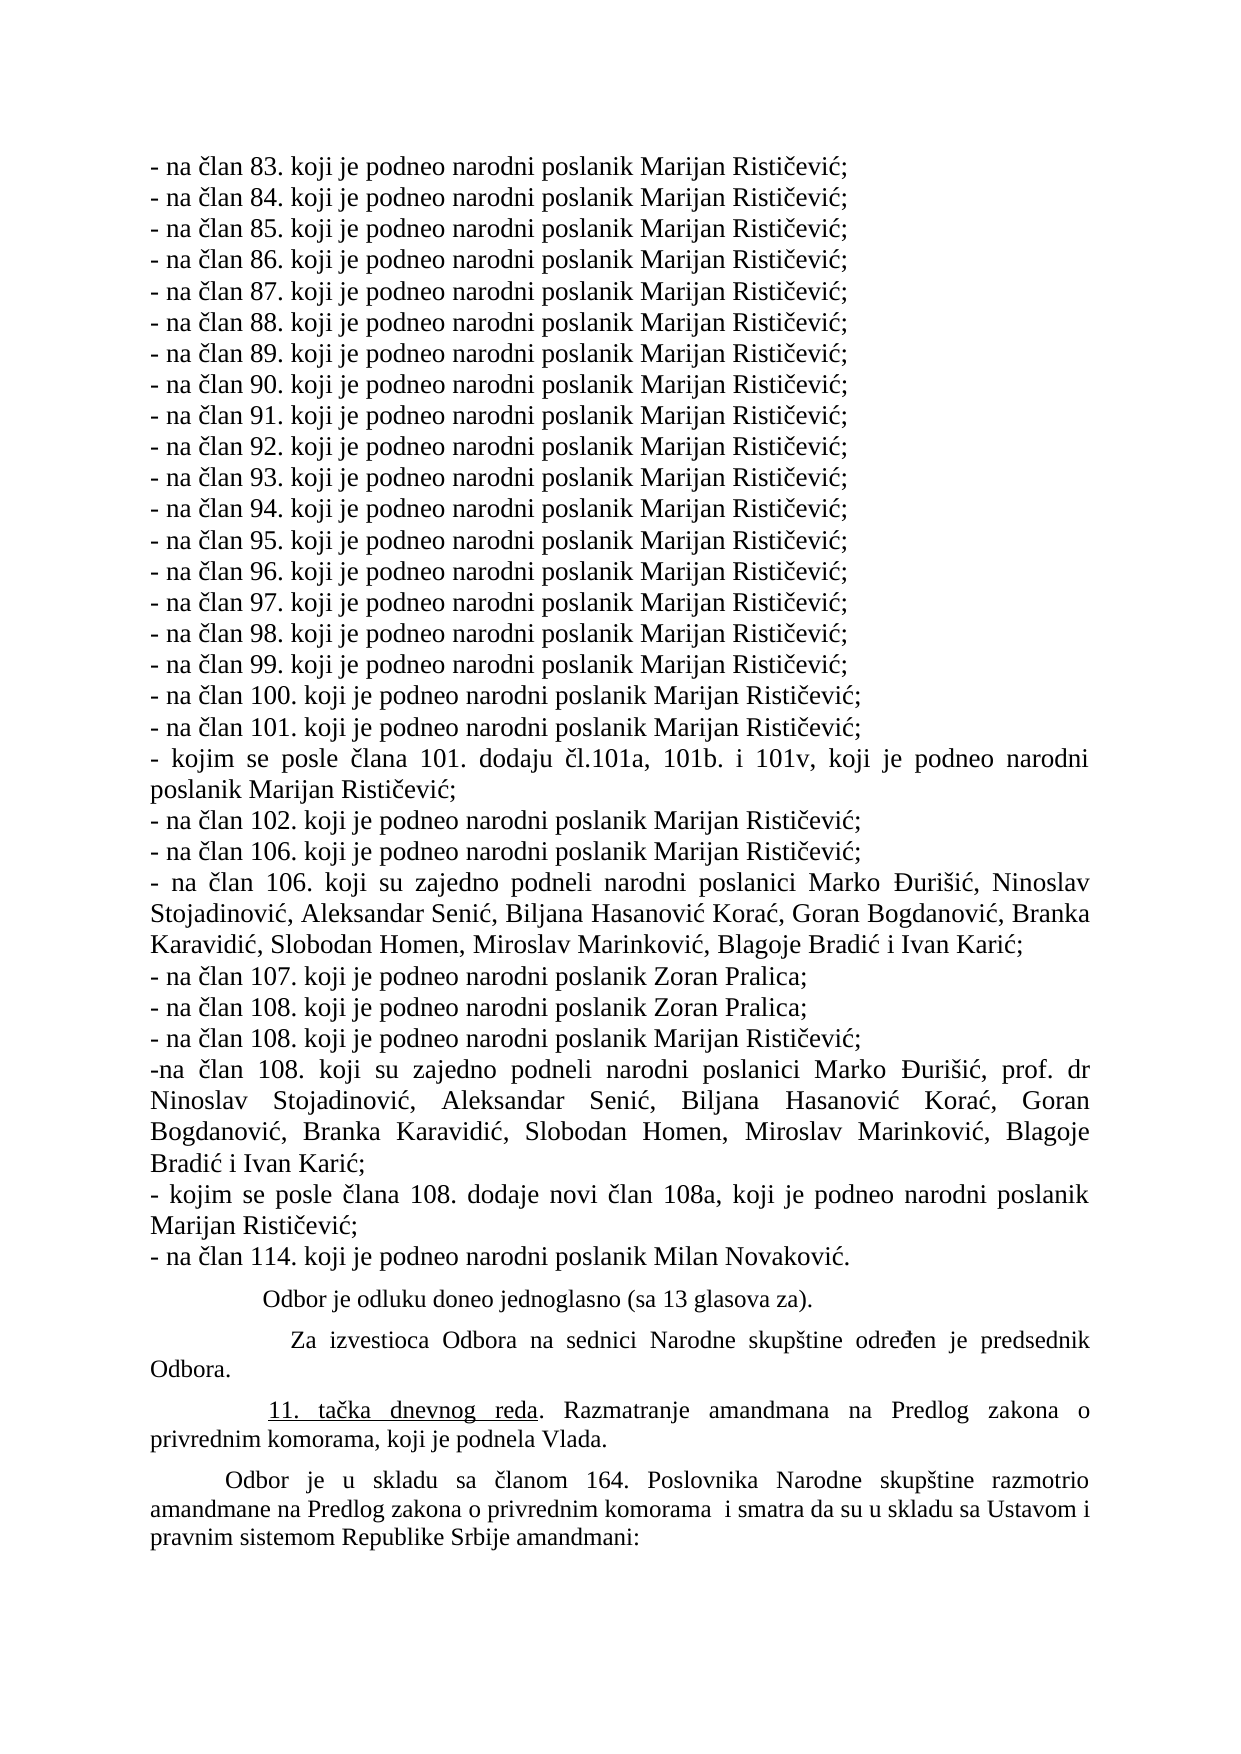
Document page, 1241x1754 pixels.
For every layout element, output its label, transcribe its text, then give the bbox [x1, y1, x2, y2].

text - na član 107. koji je podneo narodni poslanik Zoran Pralica; [150, 960, 1090, 991]
text - na član 85. koji je podneo narodni poslanik Marijan Rističević; [150, 212, 1090, 243]
text - na član 92. koji je podneo narodni poslanik Marijan Rističević; [150, 430, 1090, 461]
text - na član 89. koji je podneo narodni poslanik Marijan Rističević; [150, 337, 1090, 368]
text - na član 108. koji je podneo narodni poslanik Zoran Pralica; [150, 991, 1090, 1022]
text - na član 98. koji je podneo narodni poslanik Marijan Rističević; [150, 617, 1090, 648]
text - na član 93. koji je podneo narodni poslanik Marijan Rističević; [150, 461, 1090, 493]
text - na član 106. koji je podneo narodni poslanik Marijan Rističević; [150, 835, 1090, 866]
text - na član 95. koji je podneo narodni poslanik Marijan Rističević; [150, 524, 1090, 555]
text - na član 99. koji je podneo narodni poslanik Marijan Rističević; [150, 648, 1090, 679]
text -na član 108. koji su zajedno podneli narodni poslanici Marko Đurišić, prof. dr Ninoslav Stojadinović, Aleksandar Senić, Biljana Hasanović Korać, Goran Bogdanović, Branka Karavidić, Slobodan Homen, Miroslav Marinković, Blagoje Bradić i Ivan Karić; [150, 1053, 1090, 1178]
text - kojim se posle člana 108. dodaje novi član 108a, koji je podneo narodni poslanik Marijan Rističević; [150, 1178, 1090, 1240]
text - na član 87. koji je podneo narodni poslanik Marijan Rističević; [150, 274, 1090, 306]
text - na član 91. koji je podneo narodni poslanik Marijan Rističević; [150, 399, 1090, 430]
text - kojim se posle člana 101. dodaju čl.101a, 101b. i 101v, koji je podneo narodni poslanik Marijan Rističević; [150, 742, 1090, 804]
text - na član 108. koji je podneo narodni poslanik Marijan Rističević; [150, 1022, 1090, 1053]
text - na član 106. koji su zajedno podneli narodni poslanici Marko Đurišić, Ninoslav Stojadinović, Aleksandar Senić, Biljana Hasanović Korać, Goran Bogdanović, Branka Karavidić, Slobodan Homen, Miroslav Marinković, Blagoje Bradić i Ivan Karić; [150, 866, 1090, 960]
text - na član 102. koji je podneo narodni poslanik Marijan Rističević; [150, 804, 1090, 835]
text - na član 101. koji je podneo narodni poslanik Marijan Rističević; [150, 711, 1090, 742]
text 11. tačka dnevnog reda. Razmatranje amandmana na Predlog zakona o privrednim komorama, koji je podnela Vlada. [150, 1395, 1090, 1452]
text - na član 96. koji je podneo narodni poslanik Marijan Rističević; [150, 555, 1090, 586]
text Odbor je u skladu sa članom 164. Poslovnika Narodne skupštine razmotrio amandmane na Predlog zakona o privrednim komorama i smatra da su u skladu sa Ustavom i pravnim sistemom Republike Srbije amandmani: [150, 1465, 1090, 1551]
text Za izvestioca Odbora na sednici Narodne skupštine određen je predsednik Odbora. [150, 1325, 1090, 1382]
text - na član 94. koji je podneo narodni poslanik Marijan Rističević; [150, 493, 1090, 524]
text - na član 97. koji je podneo narodni poslanik Marijan Rističević; [150, 586, 1090, 617]
text - na član 83. koji je podneo narodni poslanik Marijan Rističević; [150, 150, 1090, 181]
text - na član 100. koji je podneo narodni poslanik Marijan Rističević; [150, 679, 1090, 711]
text - na član 114. koji je podneo narodni poslanik Milan Novaković. [150, 1240, 1090, 1271]
text Odbor je odluku doneo jednoglasno (sa 13 glasova za). [150, 1284, 1090, 1312]
text - na član 84. koji je podneo narodni poslanik Marijan Rističević; [150, 181, 1090, 212]
text - na član 88. koji je podneo narodni poslanik Marijan Rističević; [150, 306, 1090, 337]
text - na član 86. koji je podneo narodni poslanik Marijan Rističević; [150, 243, 1090, 274]
text - na član 90. koji je podneo narodni poslanik Marijan Rističević; [150, 368, 1090, 399]
